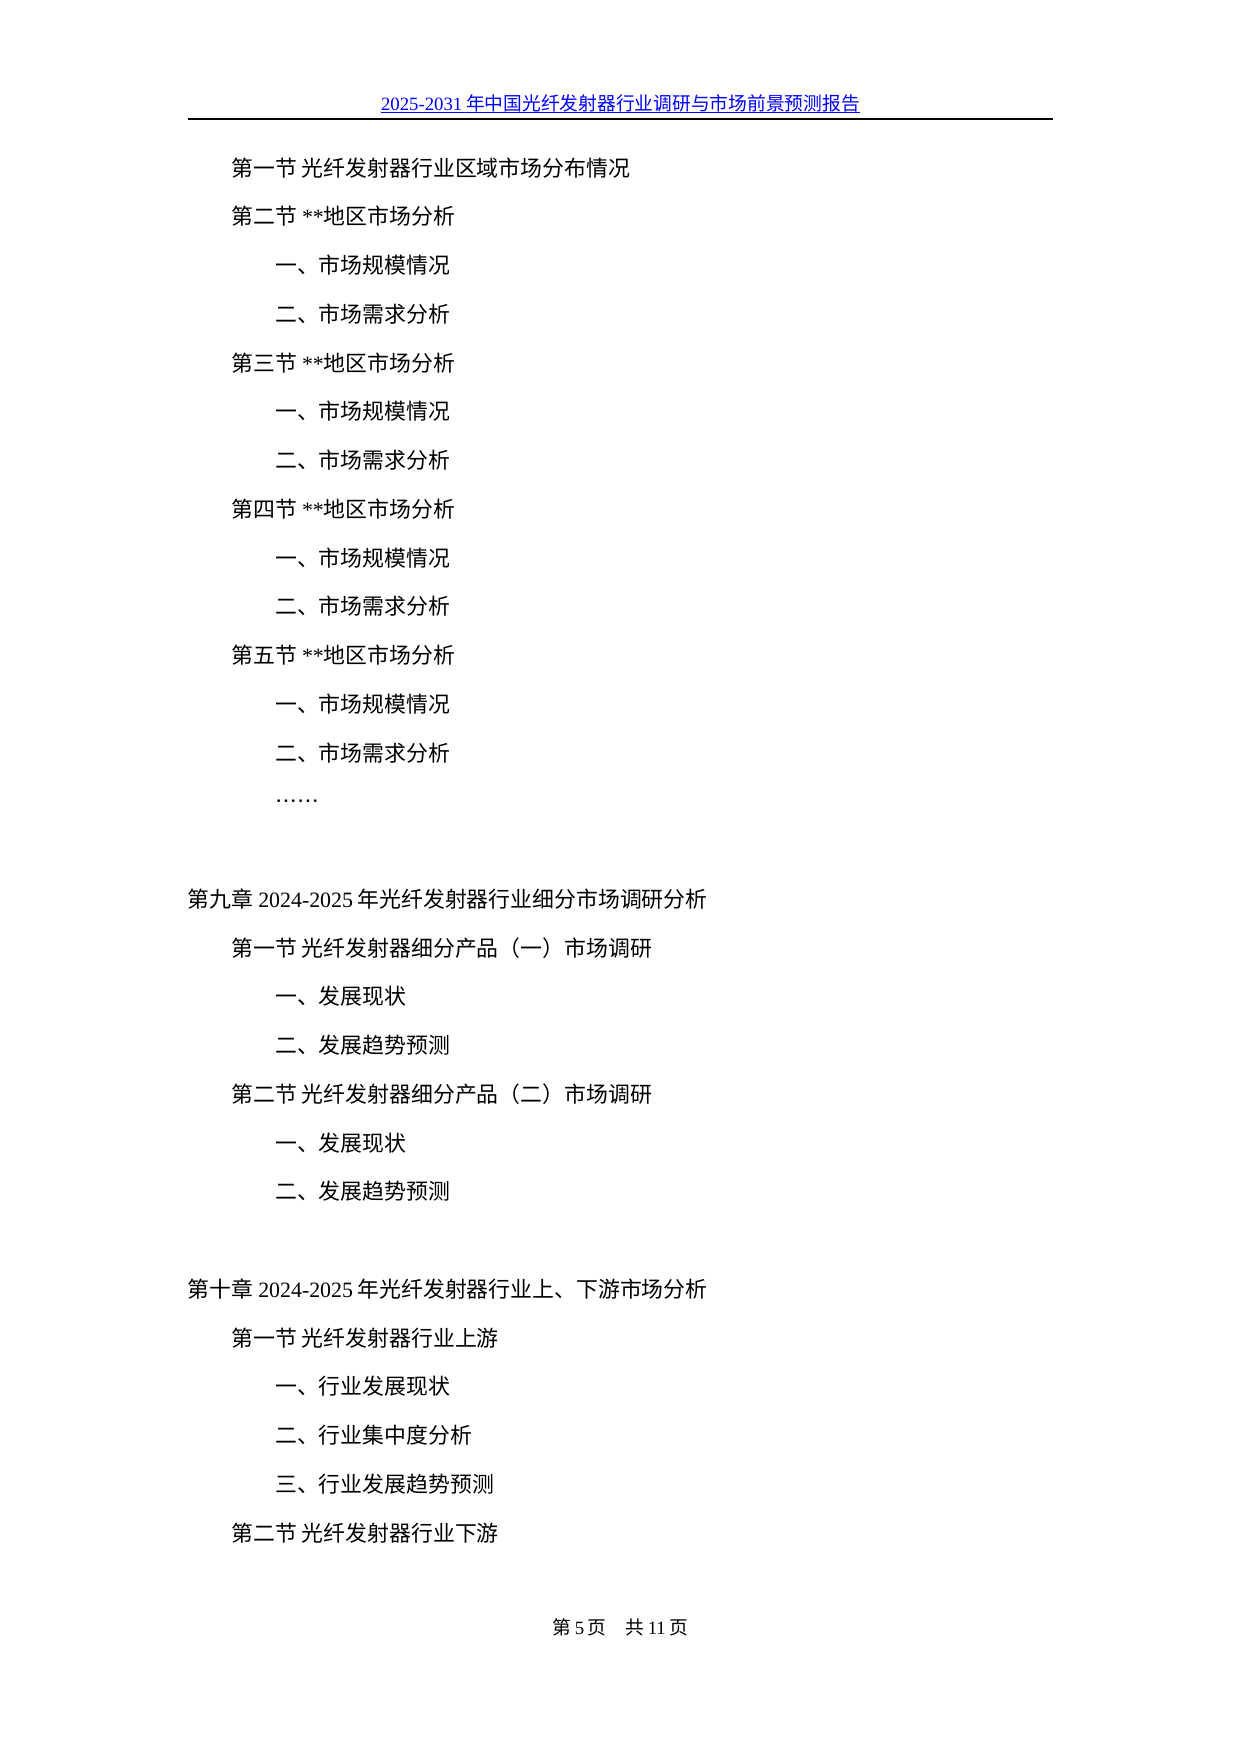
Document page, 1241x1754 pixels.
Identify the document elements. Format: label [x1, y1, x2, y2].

text [187, 150, 1053, 1548]
